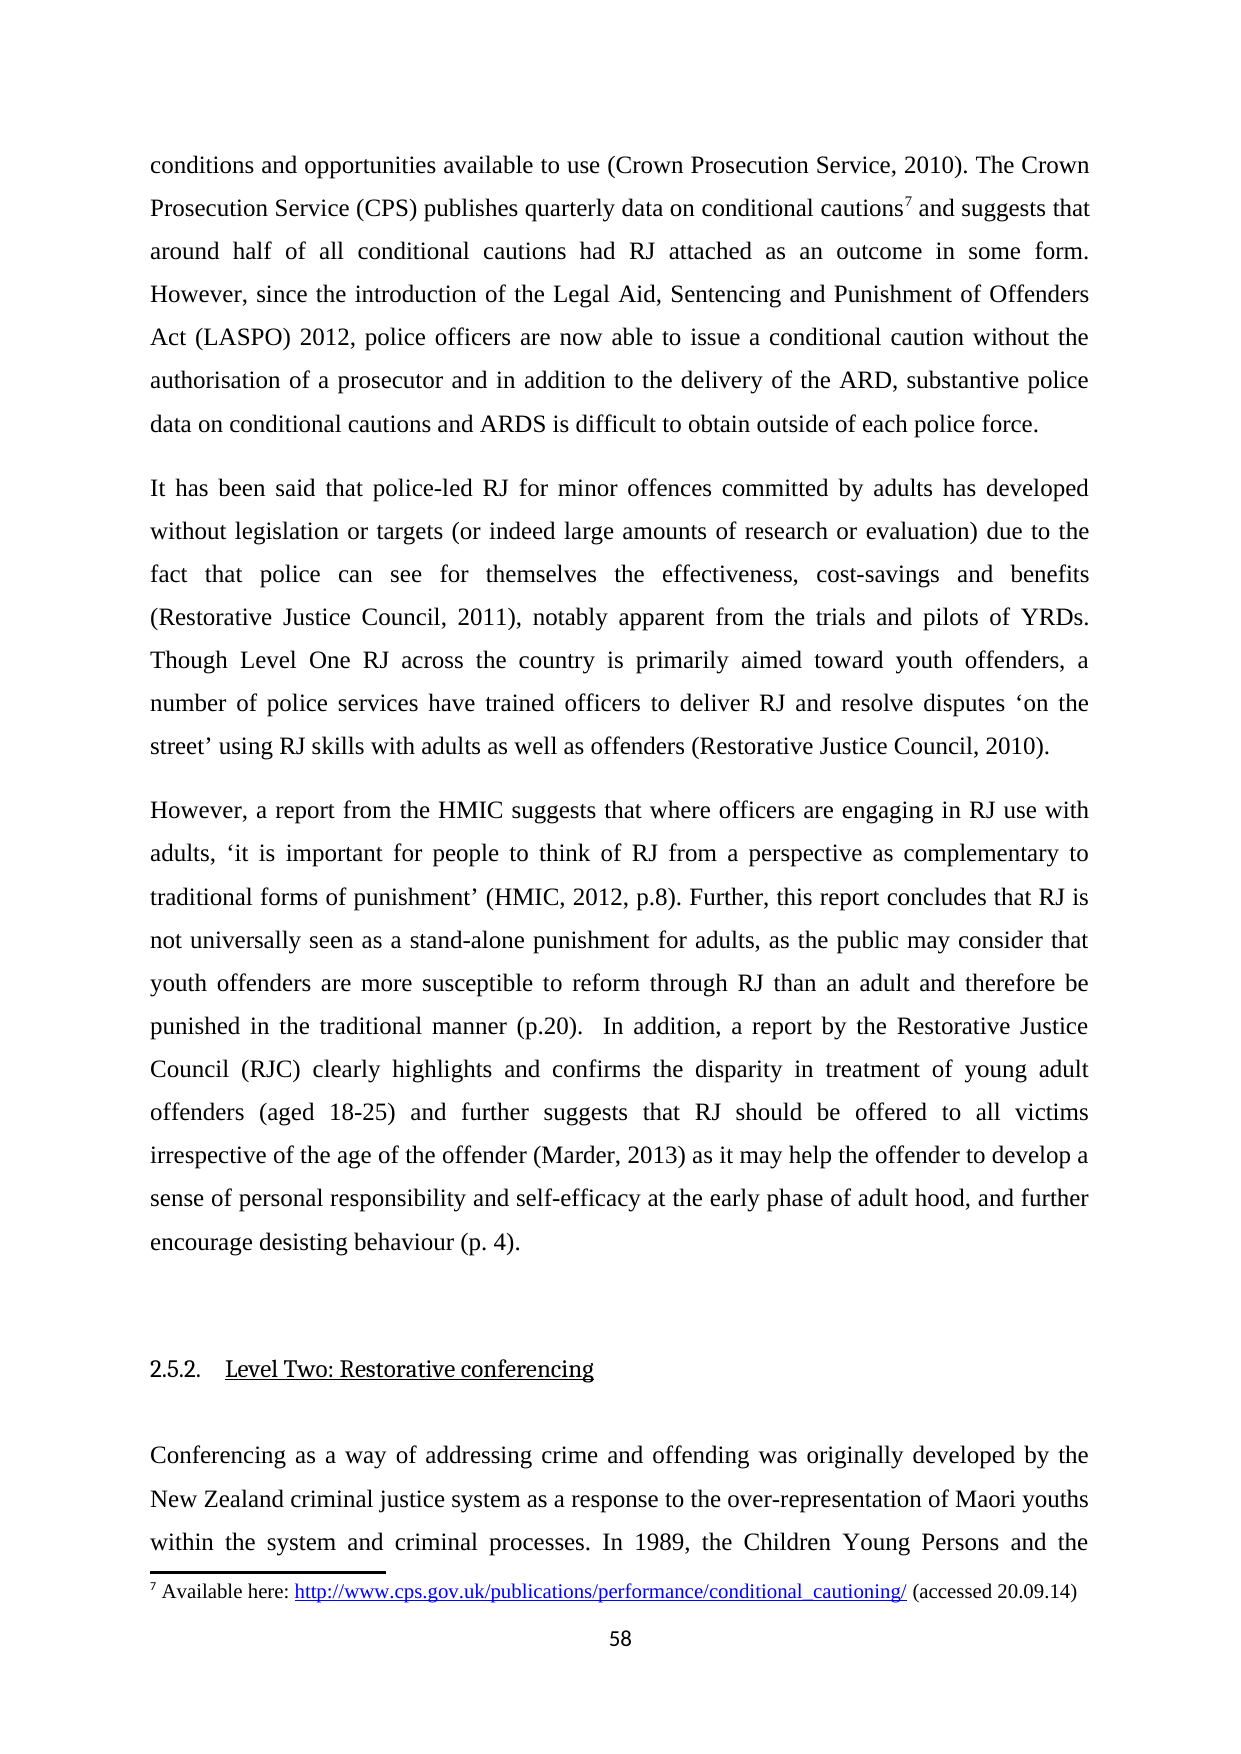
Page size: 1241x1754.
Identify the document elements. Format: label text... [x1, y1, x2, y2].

text It has been said that police-led RJ for minor offences committed by adults has developed without legislation or targets (or indeed large amounts of research or evaluation) due to the fact that police can see for themselves the effectiveness, cost-savings and benefits (Restorative Justice Council, 2011), notably apparent from the trials and pilots of YRDs. Though Level One RJ across the country is primarily aimed toward youth offenders, a number of police services have trained officers to deliver RJ and resolve disputes ‘on the street’ using RJ skills with adults as well as offenders (Restorative Justice Council, 2010). [150, 473, 1090, 760]
subtitle Level Two: Restorative conferencing [150, 1354, 1090, 1383]
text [150, 150, 1090, 437]
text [150, 1441, 1090, 1556]
text However, a report from the HMIC suggests that where officers are engaging in RJ use with adults, ‘it is important for people to think of RJ from a perspective as complementary to traditional forms of punishment’ (HMIC, 2012, p.8). Further, this report concludes that RJ is not universally seen as a stand-alone punishment for adults, as the public may consider that youth offenders are more susceptible to reform through RJ than an adult and therefore be punished in the traditional manner (p.20). In addition, a report by the Restorative Justice Council (RJC) clearly highlights and confirms the disparity in treatment of young adult offenders (aged 18-25) and further suggests that RJ should be offered to all victims irrespective of the age of the offender (Marder, 2013) as it may help the offender to develop a sense of personal responsibility and self-efficacy at the early phase of adult hood, and further encourage desisting behaviour (p. 4). [150, 795, 1090, 1255]
